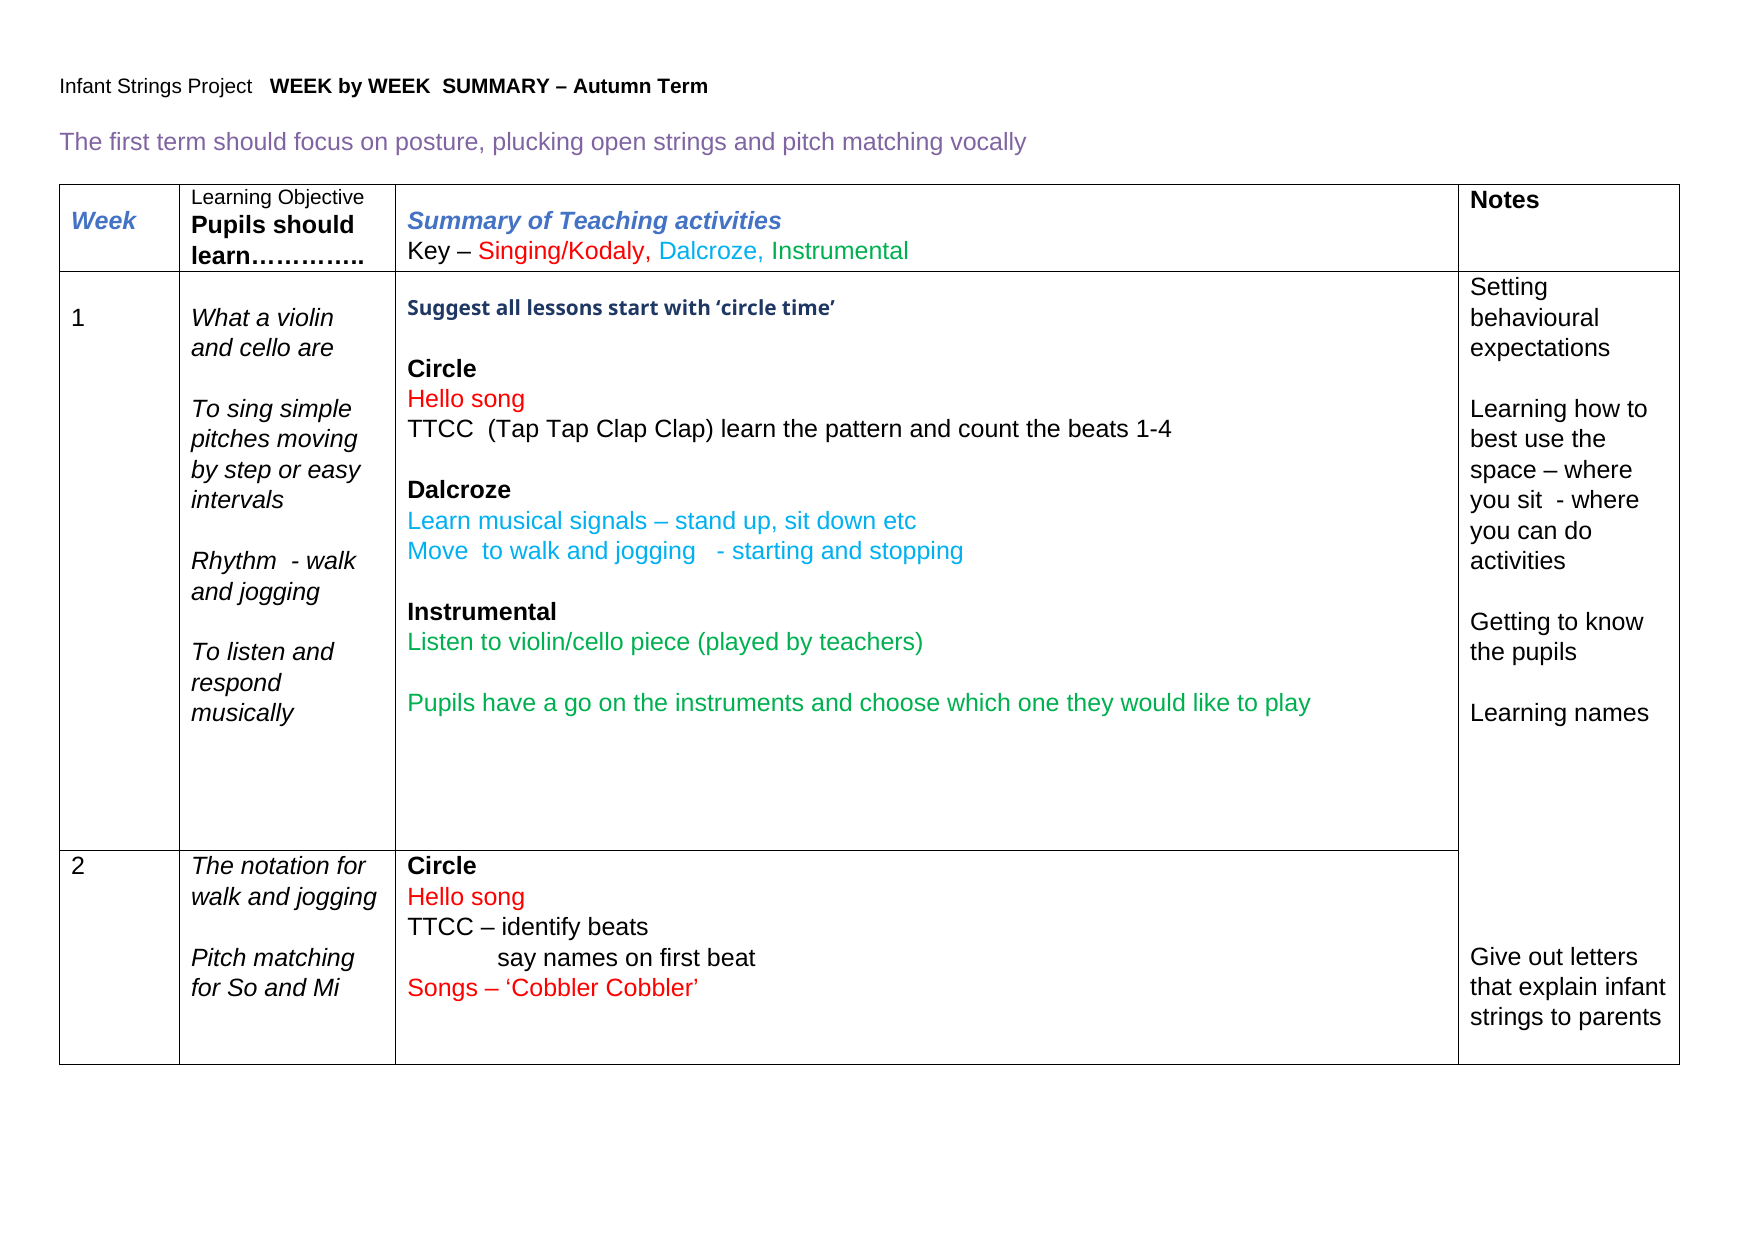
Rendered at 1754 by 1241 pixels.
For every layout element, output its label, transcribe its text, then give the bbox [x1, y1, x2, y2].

table_cell Suggest all lessons start with ‘circle time’ Circle Hello song TTCC (Tap Tap Clap Clap) learn the pattern and count the beats 1-4 Dalcroze Learn musical signals – stand up, sit down etc Move to walk and jogging - starting and stopping Instrumental Listen to violin/cello piece (played by teachers) Pupils have a go on the instruments and choose which one they would like to play [396, 272, 1458, 850]
table_cell Setting behavioural expectations Learning how to best use the space – where you sit - where you can do activities Getting to know the pupils Learning names Give out letters that explain infant strings to parents [1459, 272, 1679, 1064]
table_cell What a violin and cello are To sing simple pitches moving by step or easy intervals Rhythm - walk and jogging To listen and respond musically [180, 272, 395, 850]
table_cell 1 [60, 272, 179, 850]
table_header Notes [1459, 185, 1679, 271]
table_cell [180, 851, 395, 1064]
table_header Summary of Teaching activities Key – Singing/Kodaly, Dalcroze, Instrumental [396, 185, 1458, 271]
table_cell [396, 851, 1458, 1064]
text The first term should focus on posture, plucking open strings and pitch matching vocally [59, 127, 1604, 155]
table_header Learning Objective Pupils should learn………….. [180, 185, 395, 271]
table_header Week [60, 185, 179, 271]
table_cell 2 [60, 851, 179, 1064]
subtitle Infant Strings Project WEEK by WEEK SUMMARY – Autumn Term [59, 74, 1604, 98]
